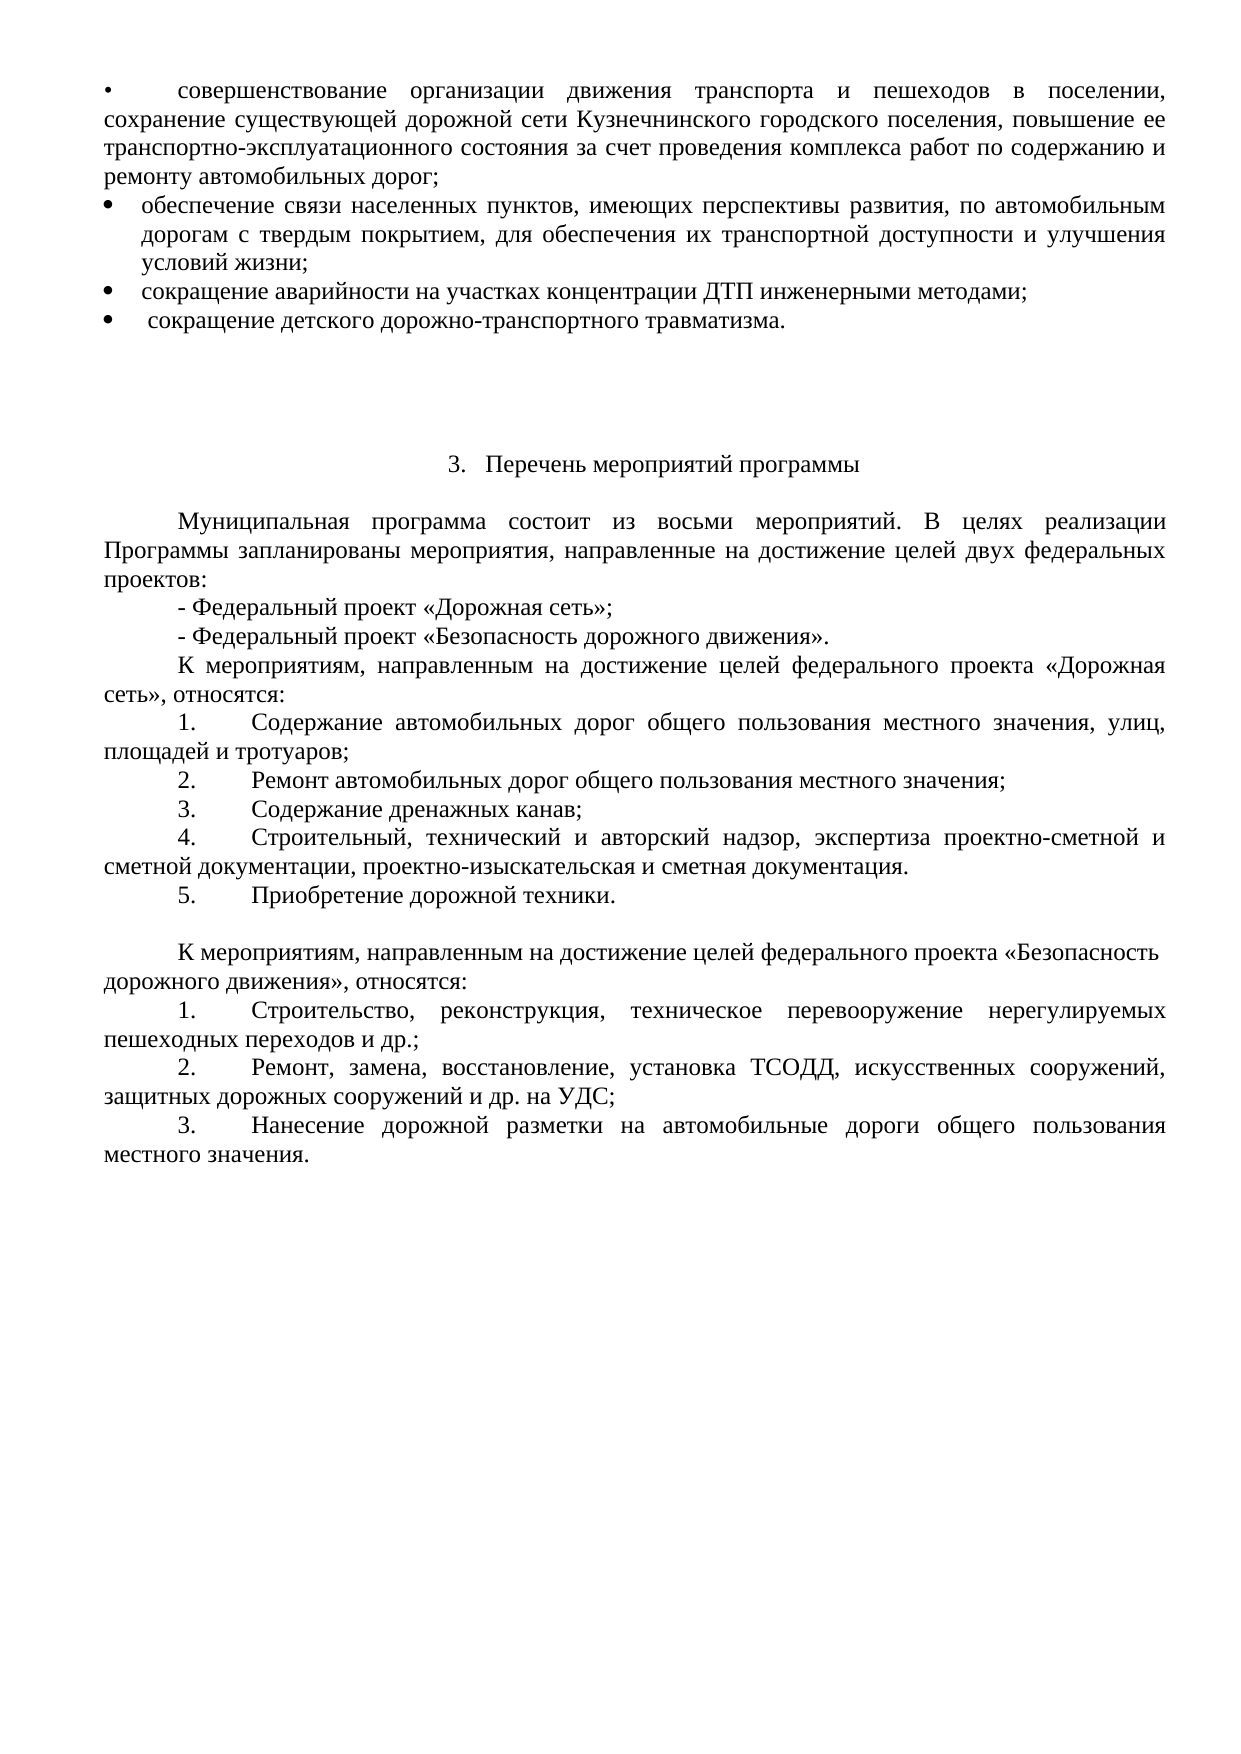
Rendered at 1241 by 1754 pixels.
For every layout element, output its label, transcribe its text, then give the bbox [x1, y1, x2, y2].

list Строительство, реконструкция, техническое перевооружение нерегулируемых пешеходных переходов и др.; [103, 995, 1167, 1052]
list - Федеральный проект «Безопасность дорожного движения». [103, 621, 1167, 650]
list К мероприятиям, направленным на достижение целей федерального проекта «Дорожная сеть», относятся: [103, 650, 1167, 707]
list сокращение аварийности на участках концентрации ДТП инженерными методами; [103, 276, 1167, 305]
list Содержание автомобильных дорог общего пользования местного значения, улиц, площадей и тротуаров; [103, 707, 1167, 765]
text • совершенствование организации движения транспорта и пешеходов в поселении, сохранение существующей дорожной сети Кузнечнинского городского поселения, повышение ее транспортно-эксплуатационного состояния за счет проведения комплекса работ по содержанию и ремонту автомобильных дорог; [103, 75, 1167, 190]
list Перечень мероприятий программы [141, 449, 1167, 477]
list Строительный, технический и авторский надзор, экспертиза проектно-сметной и сметной документации, проектно-изыскательская и сметная документация. [103, 822, 1167, 880]
list Ремонт автомобильных дорог общего пользования местного значения; [103, 765, 1167, 794]
list обеспечение связи населенных пунктов, имеющих перспективы развития, по автомобильным дорогам с твердым покрытием, для обеспечения их транспортной доступности и улучшения условий жизни; [103, 190, 1167, 276]
list Муниципальная программа состоит из восьми мероприятий. В целях реализации Программы запланированы мероприятия, направленные на достижение целей двух федеральных проектов: [103, 506, 1167, 592]
list Ремонт, замена, восстановление, установка ТСОДД, искусственных сооружений, защитных дорожных сооружений и др. на УДС; [103, 1052, 1167, 1110]
text К мероприятиям, направленным на достижение целей федерального проекта «Безопасность дорожного движения», относятся: [103, 937, 1167, 995]
list Содержание дренажных канав; [103, 794, 1167, 822]
list Приобретение дорожной техники. [103, 880, 1167, 909]
list - Федеральный проект «Дорожная сеть»; [103, 592, 1167, 621]
list Нанесение дорожной разметки на автомобильные дороги общего пользования местного значения. [103, 1110, 1167, 1167]
list сокращение детского дорожно-транспортного травматизма. [103, 305, 1167, 334]
